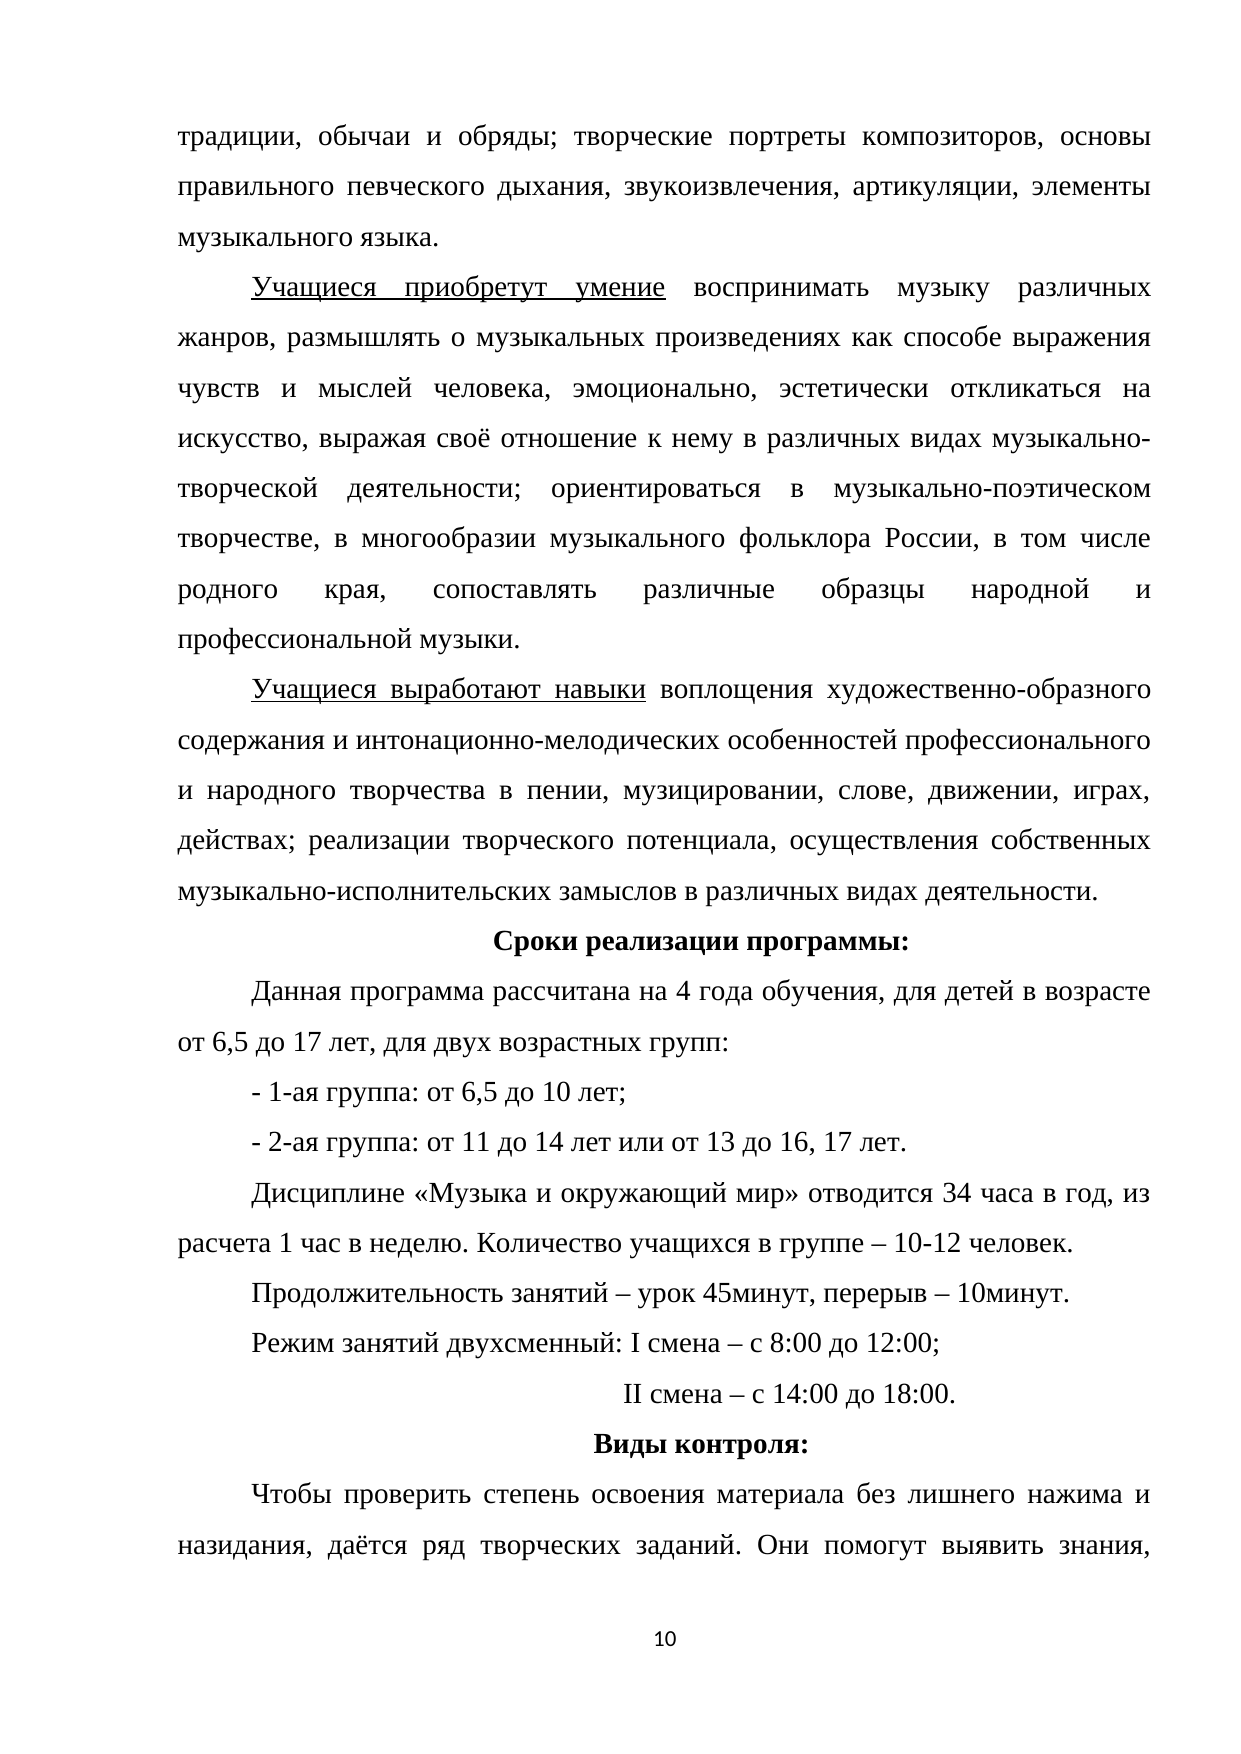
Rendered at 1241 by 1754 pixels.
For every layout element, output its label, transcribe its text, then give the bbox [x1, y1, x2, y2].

text Режим занятий двухсменный: I смена – с 8:00 до 12:00; [177, 1326, 1152, 1359]
text Данная программа рассчитана на 4 года обучения, для детей в возрасте от 6,5 до 17 лет, для двух возрастных групп: [177, 973, 1152, 1057]
text - 2-ая группа: от 11 до 14 лет или от 13 до 16, 17 лет. [177, 1124, 1152, 1158]
text Учащиеся приобретут умение воспринимать музыку различных жанров, размышлять о музыкальных произведениях как способе выражения чувств и мыслей человека, эмоционально, эстетически откликаться на искусство, выражая своё отношение к нему в различных видах музыкально-творческой деятельности; ориентироваться в музыкально-поэтическом творчестве, в многообразии музыкального фольклора России, в том числе родного края, сопоставлять различные образцы народной и профессиональной музыки. [177, 269, 1152, 655]
text II смена – с 14:00 до 18:00. [177, 1376, 1152, 1409]
text Виды контроля: [177, 1426, 1152, 1460]
text Учащиеся выработают навыки воплощения художественно-образного содержания и интонационно-мелодических особенностей профессионального и народного творчества в пении, музицировании, слове, движении, играх, действах; реализации творческого потенциала, осуществления собственных музыкально-исполнительских замыслов в различных видах деятельности. [177, 672, 1152, 906]
text Продолжительность занятий – урок 45минут, перерыв – 10минут. [177, 1275, 1152, 1309]
text Сроки реализации программы: [177, 923, 1152, 957]
text - 1-ая группа: от 6,5 до 10 лет; [177, 1074, 1152, 1108]
text Дисциплине «Музыка и окружающий мир» отводится 34 часа в год, из расчета 1 час в неделю. Количество учащихся в группе – 10-12 человек. [177, 1175, 1152, 1258]
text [177, 118, 1152, 252]
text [177, 1477, 1152, 1560]
